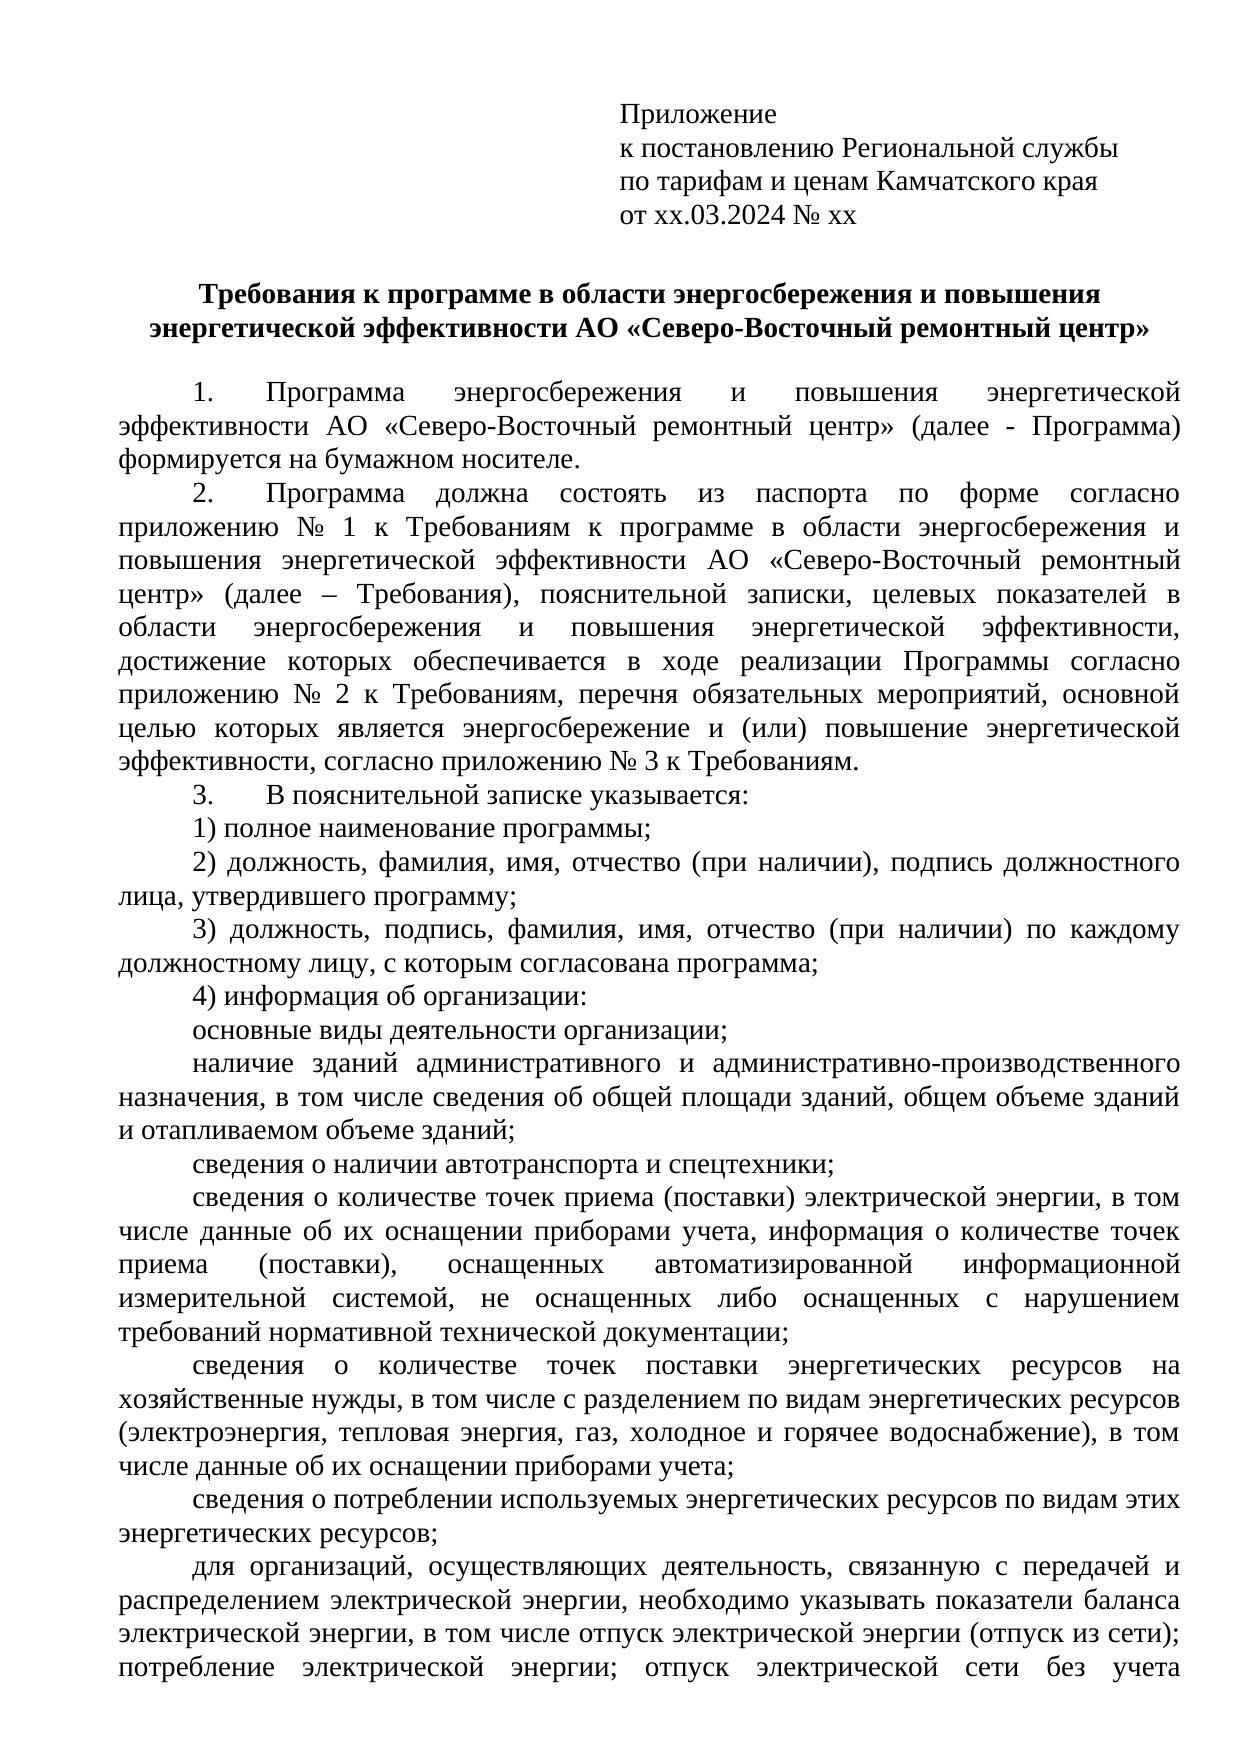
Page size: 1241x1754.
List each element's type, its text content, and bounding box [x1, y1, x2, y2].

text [118, 1548, 1181, 1683]
text сведения о наличии автотранспорта и спецтехники; [118, 1146, 1181, 1179]
text 2) должность, фамилия, имя, отчество (при наличии), подпись должностного лица, утвердившего программу; [118, 844, 1181, 911]
table_header Приложение к постановлению Региональной службы по тарифам и ценам Камчатского края от хх.03.2024 № хх [608, 96, 1162, 231]
text 4) информация об организации: [118, 978, 1181, 1012]
text основные виды деятельности организации; [118, 1012, 1181, 1045]
list Программа должна состоять из паспорта по форме согласно приложению № 1 к Требованиям к программе в области энергосбережения и повышения энергетической эффективности АО «Северо-Восточный ремонтный центр» (далее – Требования), пояснительной записки, целевых показателей в области энергосбережения и повышения энергетической эффективности, достижение которых обеспечивается в ходе реализации Программы согласно приложению № 2 к Требованиям, перечня обязательных мероприятий, основной целью которых является энергосбережение и (или) повышение энергетической эффективности, согласно приложению № 3 к Требованиям. [118, 475, 1181, 777]
text Требования к программе в области энергосбережения и повышения энергетической эффективности АО «Северо-Восточный ремонтный центр» [118, 276, 1181, 343]
text 3) должность, подпись, фамилия, имя, отчество (при наличии) по каждому должностному лицу, с которым согласована программа; [118, 911, 1181, 978]
text 1) полное наименование программы; [118, 811, 1181, 844]
text наличие зданий административного и административно-производственного назначения, в том числе сведения об общей площади зданий, общем объеме зданий и отапливаемом объеме зданий; [118, 1045, 1181, 1146]
text сведения о количестве точек поставки энергетических ресурсов на хозяйственные нужды, в том числе с разделением по видам энергетических ресурсов (электроэнергия, тепловая энергия, газ, холодное и горячее водоснабжение), в том числе данные об их оснащении приборами учета; [118, 1347, 1181, 1481]
text сведения о количестве точек приема (поставки) электрической энергии, в том числе данные об их оснащении приборами учета, информация о количестве точек приема (поставки), оснащенных автоматизированной информационной измерительной системой, не оснащенных либо оснащенных с нарушением требований нормативной технической документации; [118, 1179, 1181, 1347]
text сведения о потреблении используемых энергетических ресурсов по видам этих энергетических ресурсов; [118, 1481, 1181, 1548]
list В пояснительной записке указывается: [118, 777, 1181, 811]
list Программа энергосбережения и повышения энергетической эффективности АО «Северо-Восточный ремонтный центр» (далее - Программа) формируется на бумажном носителе. [118, 374, 1181, 475]
